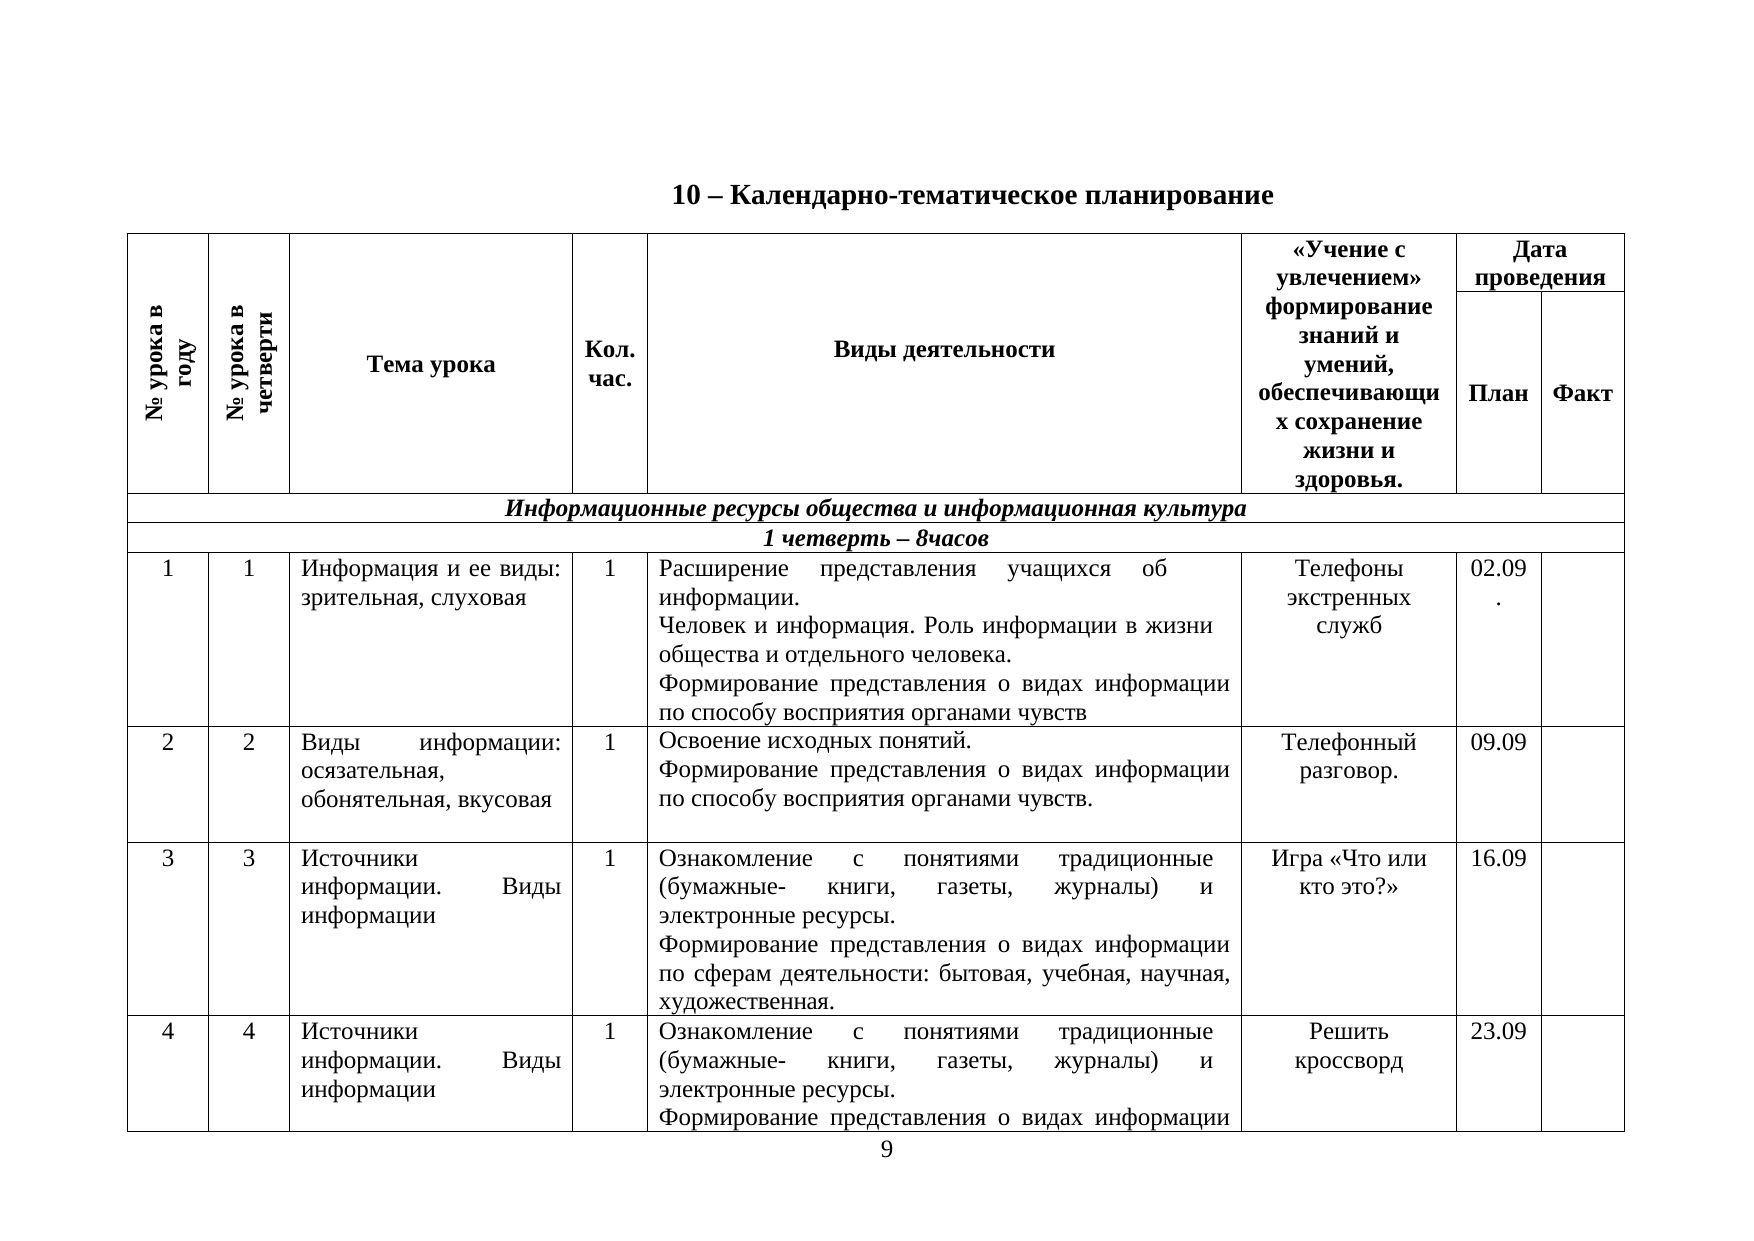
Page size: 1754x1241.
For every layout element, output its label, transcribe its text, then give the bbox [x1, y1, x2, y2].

text 10 – Календарно-тематическое планирование [237, 177, 1635, 211]
table_cell 1 [573, 727, 647, 842]
table_cell 3 [128, 843, 208, 1015]
table_cell План [1457, 292, 1541, 492]
table_cell 2 [209, 727, 289, 842]
table_cell 1 [573, 553, 647, 726]
table_cell 09.09 [1457, 727, 1541, 842]
table_cell [1542, 553, 1624, 726]
table_header Кол. час. [573, 234, 647, 492]
table_cell 1 четверть – 8часов [128, 523, 1624, 552]
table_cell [290, 1016, 572, 1131]
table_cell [648, 1016, 1241, 1131]
table_cell [1542, 1016, 1624, 1131]
table_cell Факт [1542, 292, 1624, 492]
table_cell 2 [128, 727, 208, 842]
table_cell [1542, 843, 1624, 1015]
table_cell Информация и ее виды: зрительная, слуховая [290, 553, 572, 726]
table_cell 4 [209, 1016, 289, 1131]
table_header № урока в четверти [209, 234, 289, 492]
table_cell Источники информации. Виды информации [290, 843, 572, 1015]
table_cell 1 [128, 553, 208, 726]
table_cell Освоение исходных понятий. Формирование представления о видах информации по способу восприятия органами чувств. [648, 727, 1241, 842]
table_cell 16.09 [1457, 843, 1541, 1015]
table_header Дата проведения [1457, 234, 1624, 291]
table_cell 1 [573, 1016, 647, 1131]
table_cell 23.09 [1457, 1016, 1541, 1131]
table_cell Информационные ресурсы общества и информационная культура [128, 494, 1624, 522]
table_header Виды деятельности [648, 234, 1241, 492]
table_cell Виды информации: осязательная, обонятельная, вкусовая [290, 727, 572, 842]
table_cell Телефонный разговор. [1242, 727, 1456, 842]
table_cell 4 [128, 1016, 208, 1131]
table_cell 1 [209, 553, 289, 726]
table_cell 02.09. [1457, 553, 1541, 726]
table_cell Игра «Что или кто это?» [1242, 843, 1456, 1015]
table_cell 1 [573, 843, 647, 1015]
table_cell Расширение представления учащихся об информации. Человек и информация. Роль информации в жизни общества и отдельного человека. Формирование представления о видах информации по способу восприятия органами чувств [648, 553, 1241, 726]
table_cell [1542, 727, 1624, 842]
table_cell Телефоны экстренных служб [1242, 553, 1456, 726]
table_header № урока в году [128, 234, 208, 492]
table_header Тема урока [290, 234, 572, 492]
table_cell 3 [209, 843, 289, 1015]
table_header «Учение с увлечением» формирование знаний и умений, обеспечивающих сохранение жизни и здоровья. [1242, 234, 1456, 492]
table_cell Решить кроссворд [1242, 1016, 1456, 1131]
